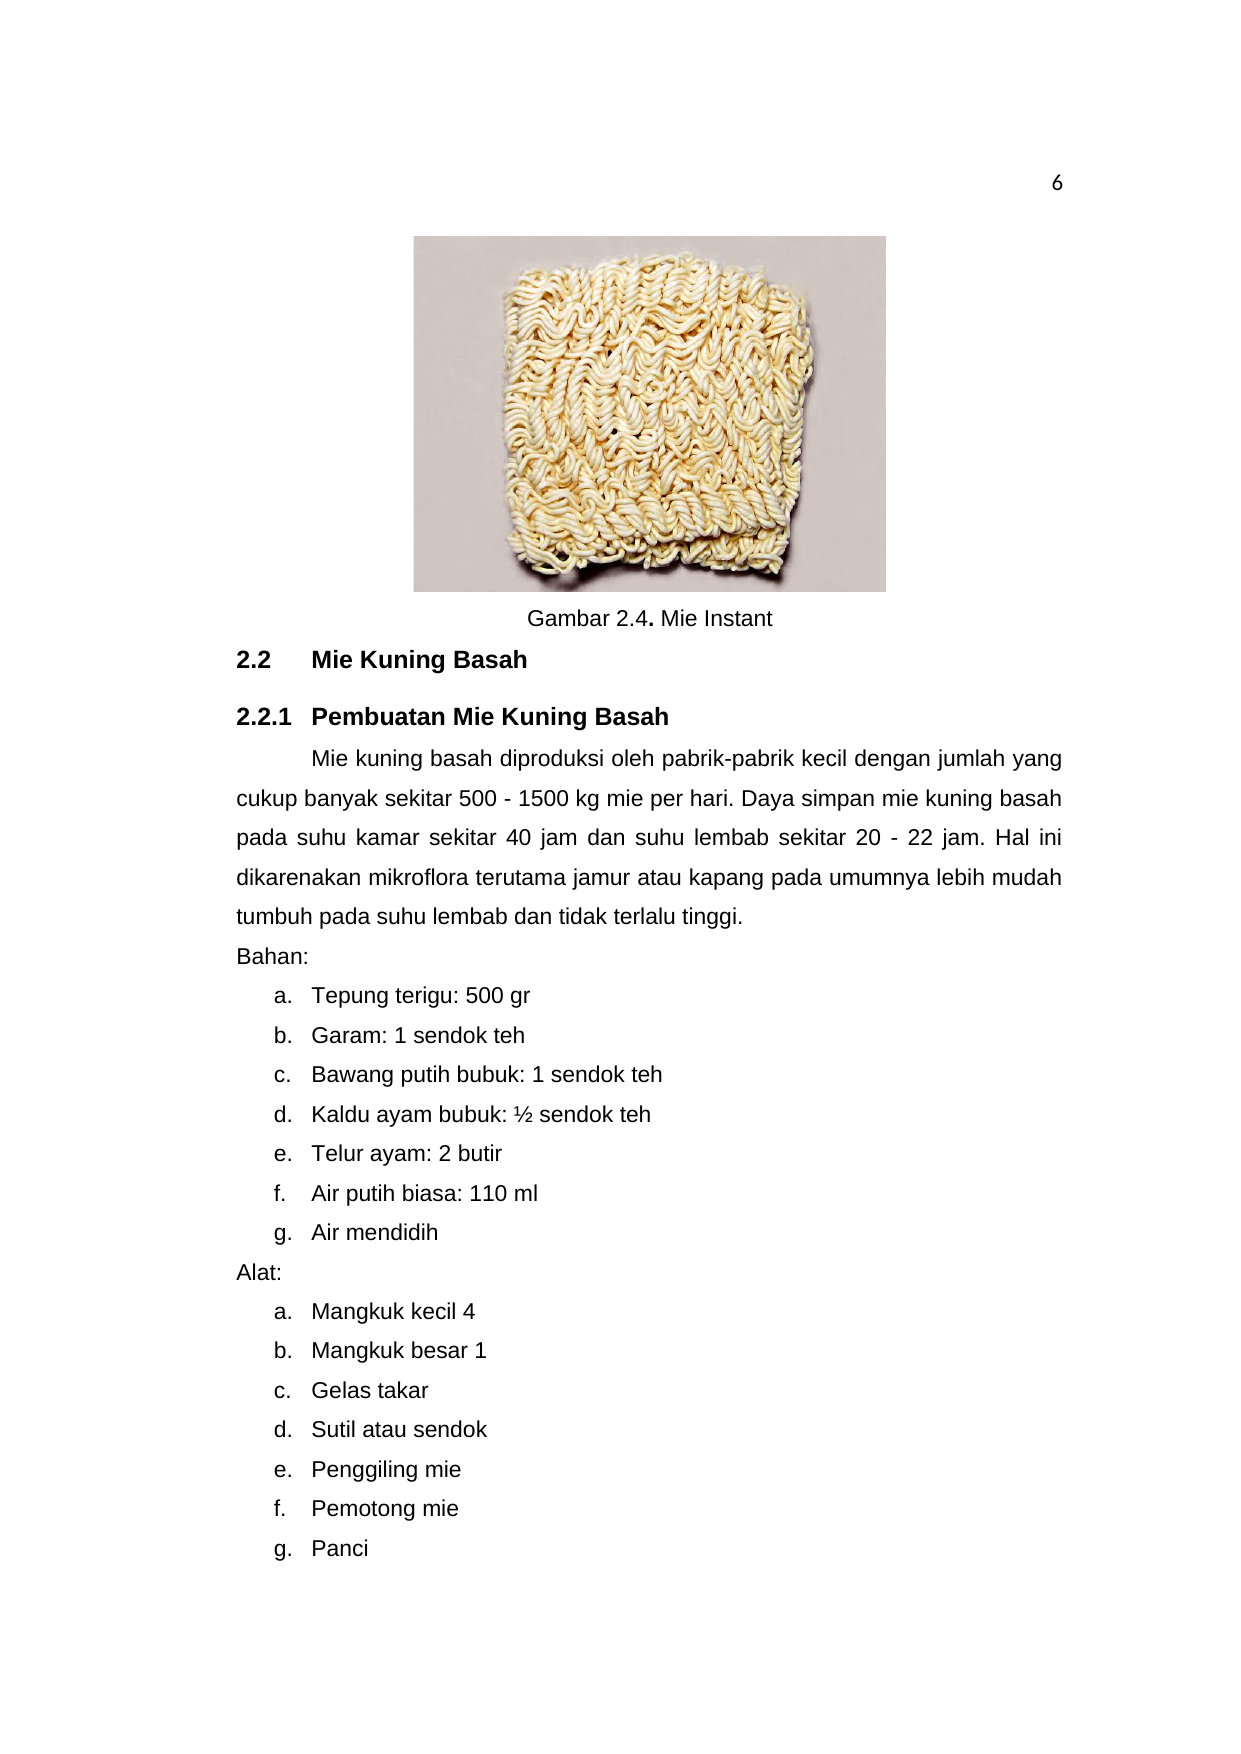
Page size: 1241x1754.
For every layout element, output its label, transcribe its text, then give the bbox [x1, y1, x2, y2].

list Air mendidih [274, 1219, 1063, 1245]
list Bawang putih bubuk: 1 sendok teh [274, 1061, 1063, 1087]
text Alat: [236, 1258, 1063, 1285]
text Mie kuning basah diproduksi oleh pabrik-pabrik kecil dengan jumlah yang cukup banyak sekitar 500 - 1500 kg mie per hari. Daya simpan mie kuning basah pada suhu kamar sekitar 40 jam dan suhu lembab sekitar 20 - 22 jam. Hal ini dikarenakan mikroflora terutama jamur atau kapang pada umumnya lebih mudah tumbuh pada suhu lembab dan tidak terlalu tinggi. [236, 745, 1063, 929]
list Tepung terigu: 500 gr [274, 982, 1063, 1008]
picture [413, 236, 886, 592]
list Gelas takar [274, 1377, 1063, 1403]
list Mangkuk kecil 4 [274, 1298, 1063, 1324]
text Mie Kuning Basah [236, 644, 1063, 673]
text Bahan: [236, 943, 1063, 969]
list Penggiling mie [274, 1456, 1063, 1482]
list Pemotong mie [274, 1495, 1063, 1522]
list Mangkuk besar 1 [274, 1337, 1063, 1364]
list Kaldu ayam bubuk: ½ sendok teh [274, 1101, 1063, 1127]
list Panci [274, 1535, 1063, 1561]
list Sutil atau sendok [274, 1416, 1063, 1443]
subtitle Pembuatan Mie Kuning Basah [236, 702, 1063, 731]
list Air putih biasa: 110 ml [274, 1179, 1063, 1206]
text Gambar 2.4. Mie Instant [236, 605, 1063, 631]
list Garam: 1 sendok teh [274, 1022, 1063, 1048]
list Telur ayam: 2 butir [274, 1140, 1063, 1166]
